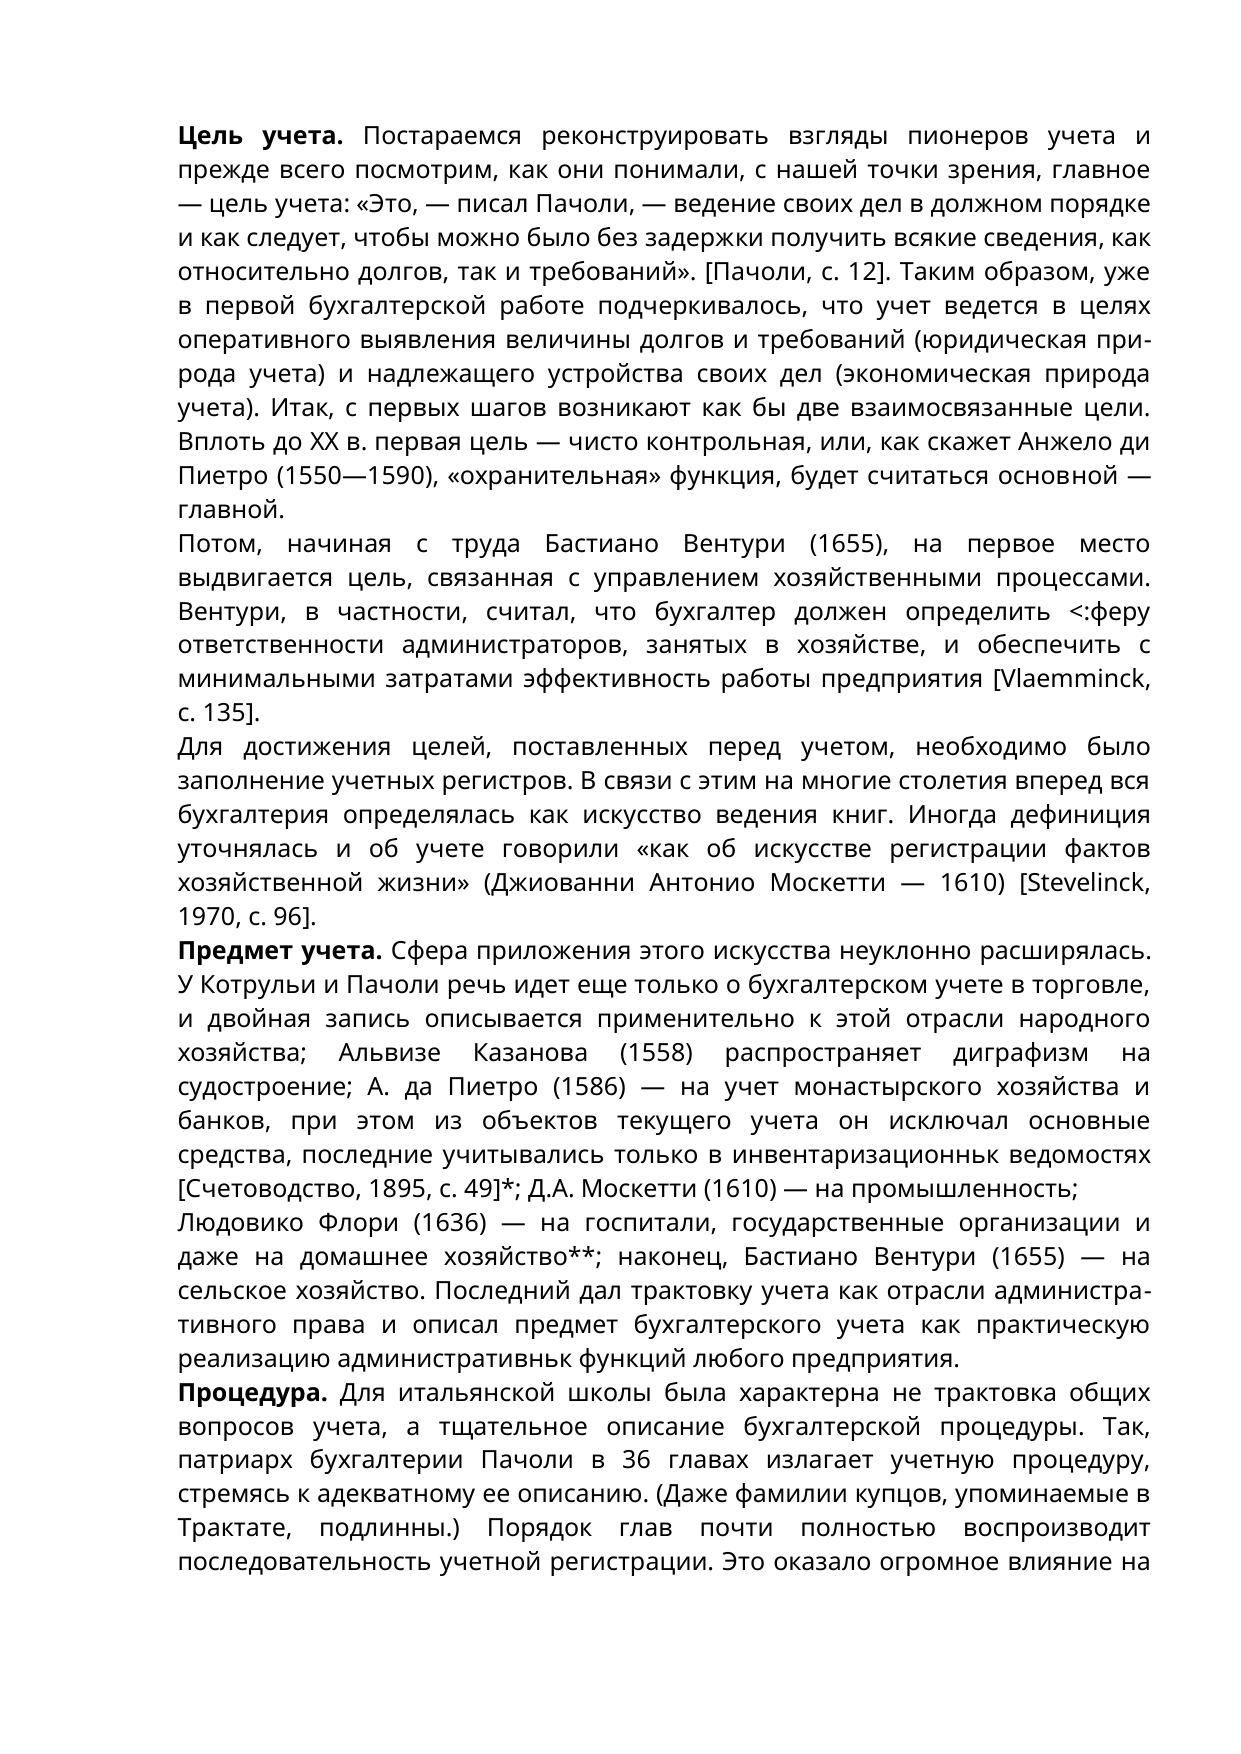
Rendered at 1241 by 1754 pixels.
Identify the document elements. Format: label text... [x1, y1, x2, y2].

text Цель учета. Постараемся реконструировать взгляды пионеров учета и прежде всего посмотрим, как они понимали, с нашей точки зрения, главное — цель учета: «Это, — писал Пачоли, — ведение своих дел в должном порядке и как следует, чтобы можно было без задержки получить всякие сведения, как [177, 118, 1152, 254]
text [177, 1374, 1152, 1578]
text Предмет учета. Сфера приложения этого искусства неуклонно расширялась. У Котрульи и Пачоли речь идет еще только о бухгалтерском учете в торговле, и двойная запись описывается применительно к этой отрасли народного хозяйства; Альвизе Казанова (1558) распространяет диграфизм на судостроение; А. да Пиетро (1586) — на учет монастырского хозяйства и банков, при этом из объектов текущего учета он исключал основные средства, последние учитывались только в инвентаризационньк ведомостях [Счетоводство, 1895, с. 49]*; Д.А. Москетти (1610) — на промышленность; [177, 933, 1152, 1205]
text Потом, начиная с труда Бастиано Вентури (1655), на первое место выдвигается цель, связанная с управлением хозяйственными процессами. Вентури, в частности, считал, что бухгалтер должен определить <:феру ответственности администраторов, занятых в хозяйстве, и обеспечить с минимальными затратами эффективность работы предприятия [Vlaemminck, с. 135]. [177, 526, 1152, 729]
text Для достижения целей, поставленных перед учетом, необходимо было заполнение учетных регистров. В связи с этим на многие столетия вперед вся бухгалтерия определялась как искусство ведения книг. Иногда дефиниция уточнялась и об учете говорили «как об искусстве регистрации фактов хозяйственной жизни» (Джиованни Антонио Москетти — 1610) [Stevelinck, 1970, с. 96]. [177, 729, 1152, 933]
text Людовико Флори (1636) — на госпитали, государственные организации и даже на домашнее хозяйство**; наконец, Бастиано Вентури (1655) — на сельское хозяйство. Последний дал трактовку учета как отрасли административного права и описал предмет бухгалтерского учета как практическую реализацию административньк функций любого предприятия. [177, 1205, 1152, 1374]
text относительно долгов, так и требований». [Пачоли, с. 12]. Таким образом, уже в первой бухгалтерской работе подчеркивалось, что учет ведется в целях оперативного выявления величины долгов и требований (юридическая природа учета) и надлежащего устройства своих дел (экономическая природа учета). Итак, с первых шагов возникают как бы две взаимосвязанные цели. Вплоть до XX в. первая цель — чисто контрольная, или, как скажет Анжело ди Пиетро (1550—1590), «охранительная» функция, будет считаться основной — главной. [177, 254, 1152, 526]
